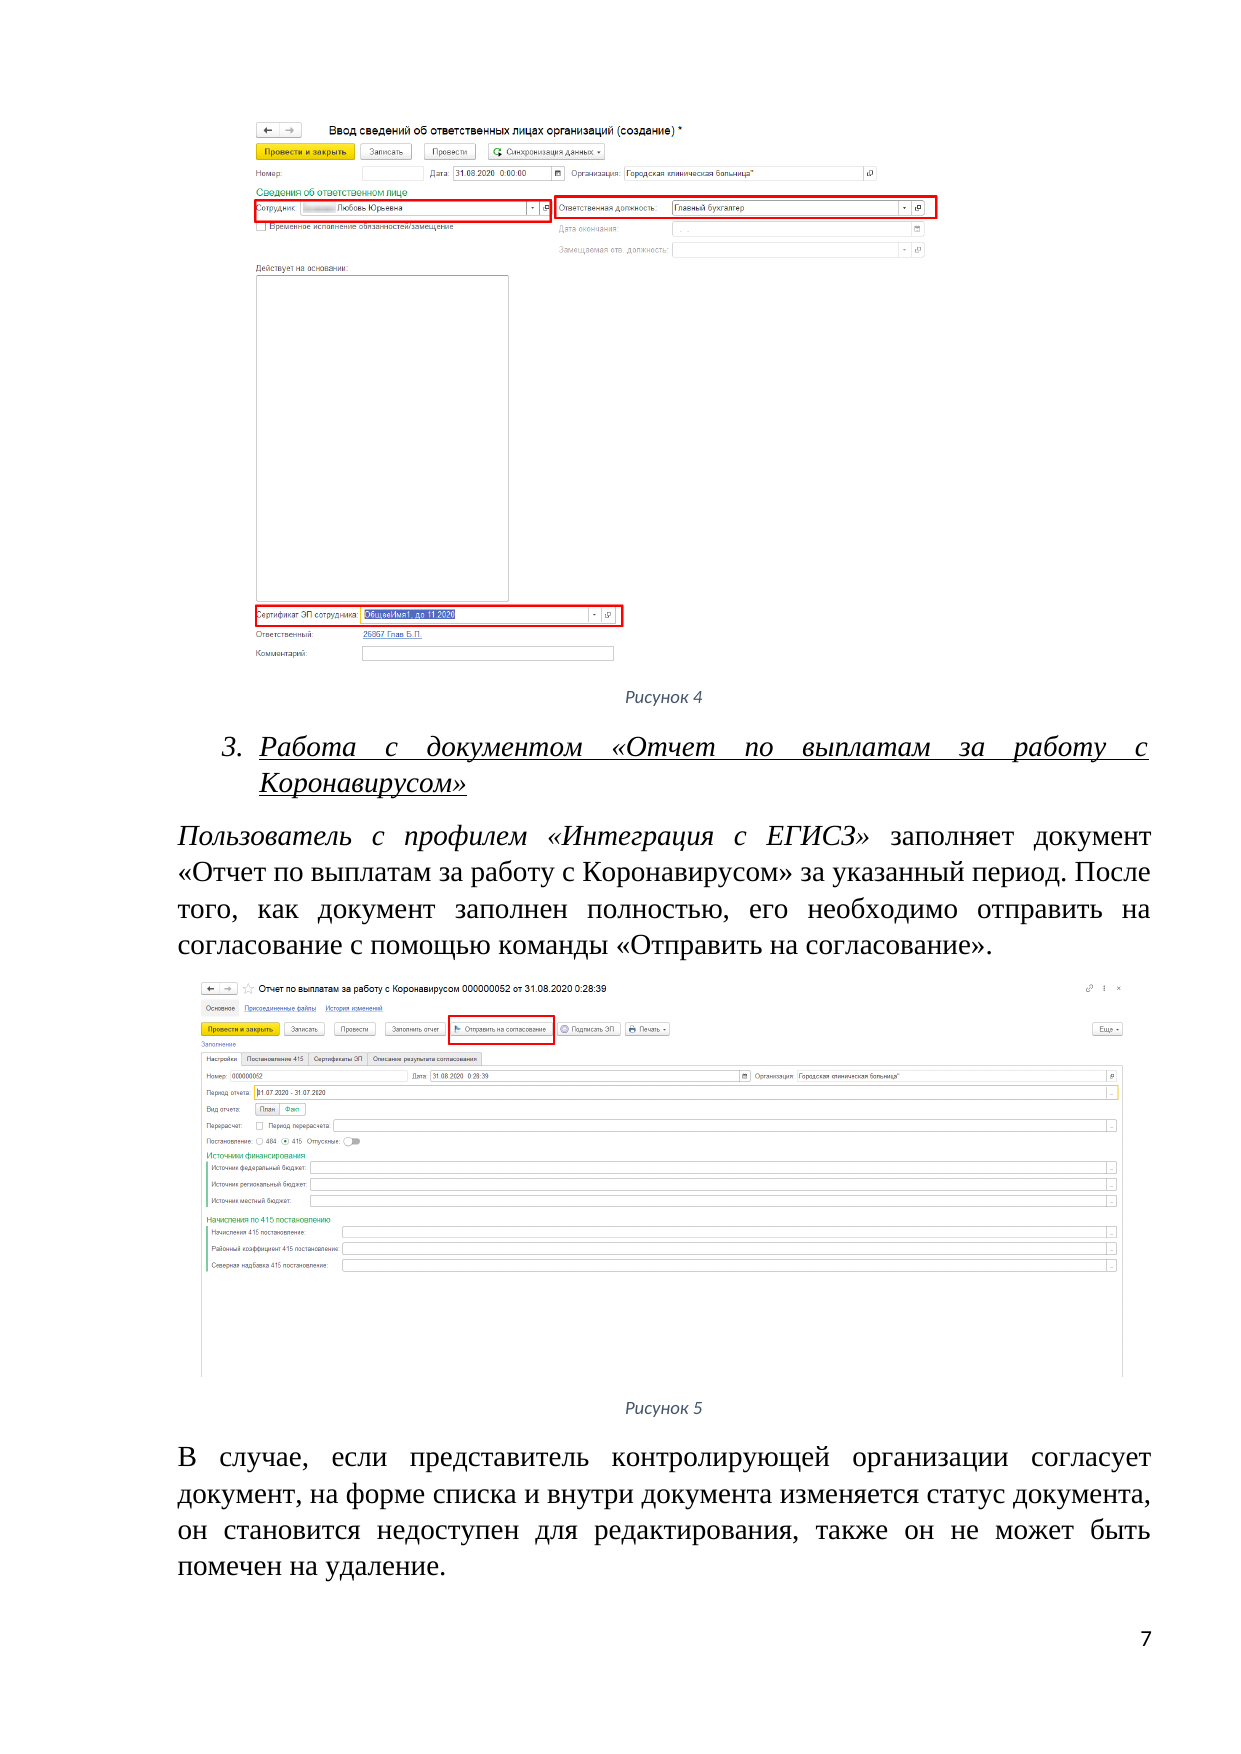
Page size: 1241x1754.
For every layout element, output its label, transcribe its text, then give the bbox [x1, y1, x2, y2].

text Пользователь с профилем «Интеграция с ЕГИСЗ» заполняет документ «Отчет по выплатам за работу с Коронавирусом» за указанный период. После того, как документ заполнен полностью, его необходимо отправить на согласование с помощью команды «Отправить на согласование». [177, 818, 1152, 960]
picture [252, 118, 1077, 667]
picture [199, 979, 1130, 1377]
text В случае, если представитель контролирующей организации согласует документ, на форме списка и внутри документа изменяется статус документа, он становится недоступен для редактирования, также он не может быть помечен на удаление. [177, 1439, 1152, 1582]
list Работа с документом «Отчет по выплатам за работу с Коронавирусом» [222, 729, 1152, 799]
